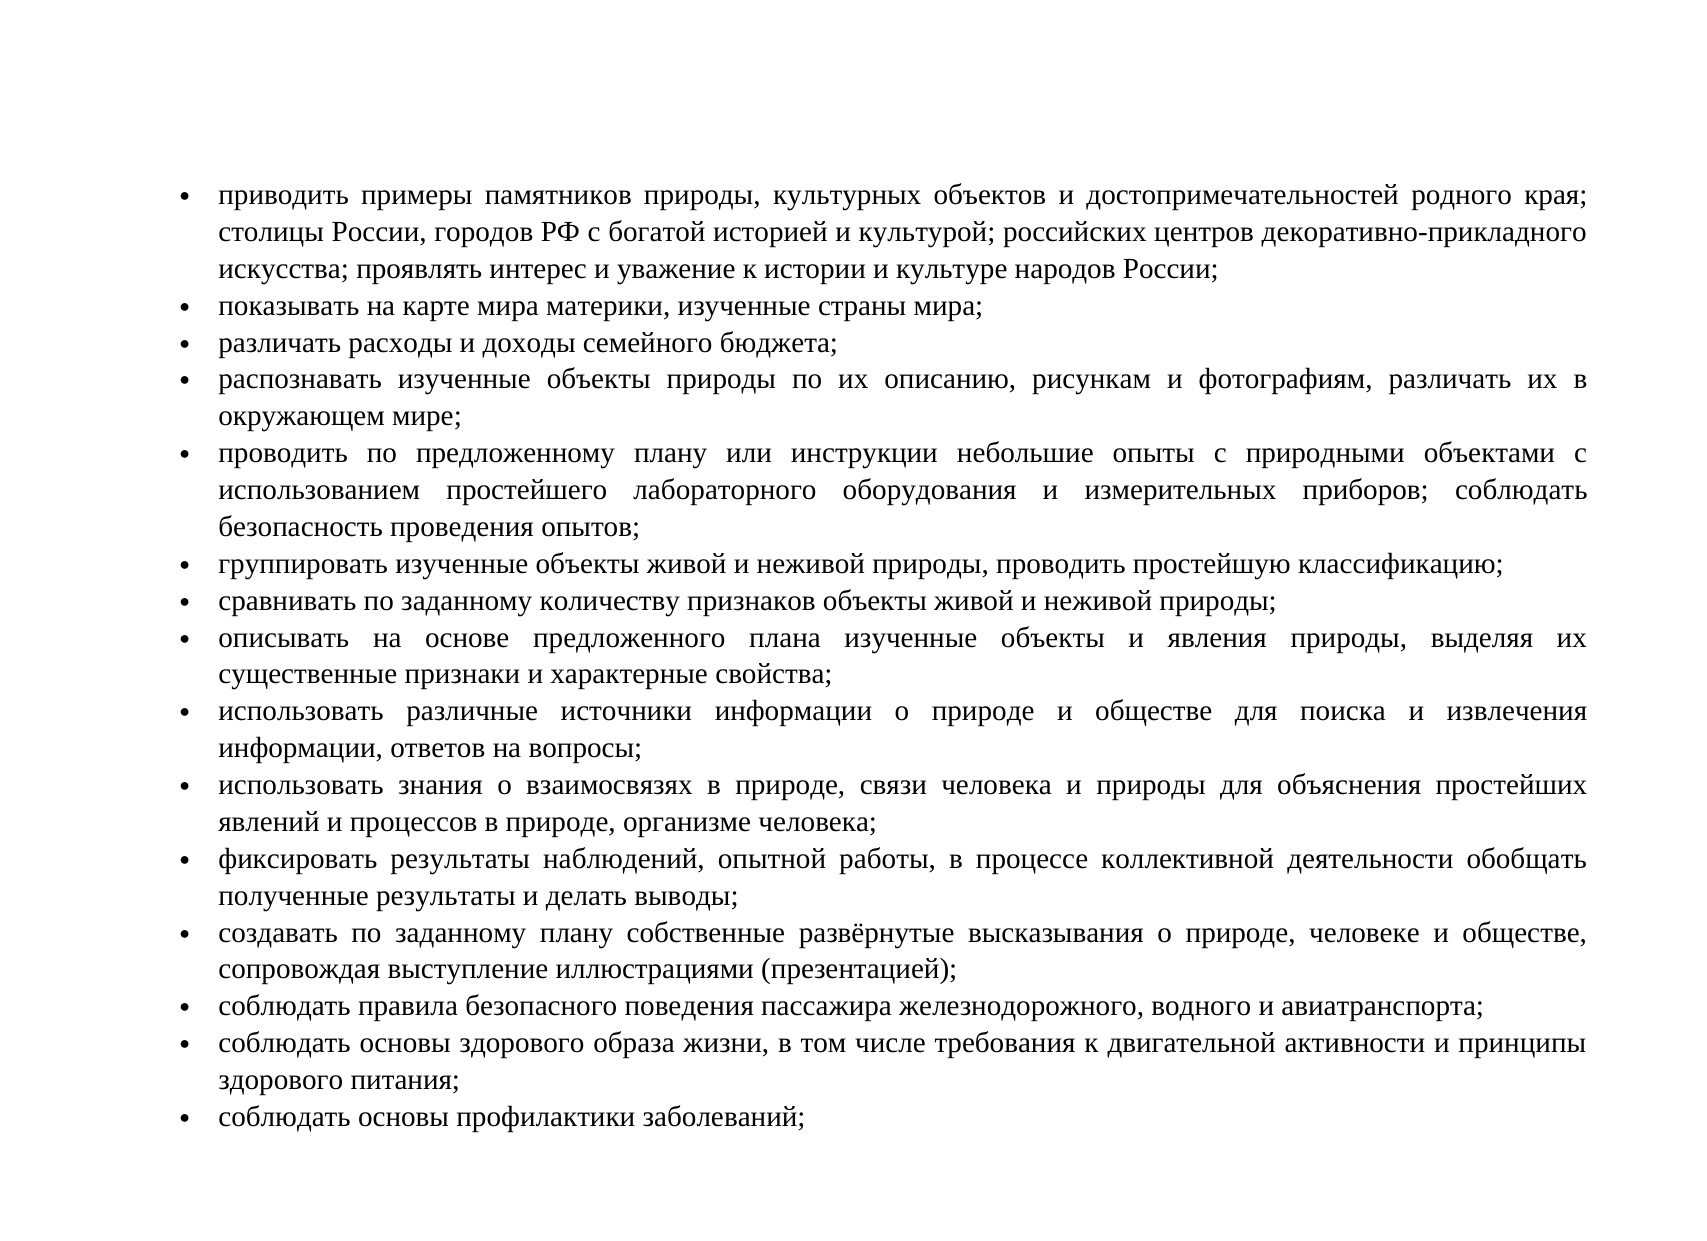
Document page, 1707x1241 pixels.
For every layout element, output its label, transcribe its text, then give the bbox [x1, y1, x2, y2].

list соблюдать правила безопасного поведения пассажира железнодорожного, водного и авиатранспорта; [181, 988, 1588, 1022]
list создавать по заданному плану собственные развёрнутые высказывания о природе, человеке и обществе, сопровождая выступление иллюстрациями (презентацией); [181, 915, 1588, 985]
list использовать знания о взаимосвязях в природе, связи человека и природы для объяснения простейших явлений и процессов в природе, организме человека; [181, 767, 1588, 838]
list группировать изученные объекты живой и неживой природы, проводить простейшую классификацию; [181, 546, 1588, 579]
list сравнивать по заданному количеству признаков объекты живой и неживой природы; [181, 583, 1588, 616]
list соблюдать основы здорового образа жизни, в том числе требования к двигательной активности и принципы здорового питания; [181, 1025, 1588, 1096]
list показывать на карте мира материки, изученные страны мира; [181, 288, 1588, 321]
list проводить по предложенному плану или инструкции небольшие опыты с природными объектами с использованием простейшего лабораторного оборудования и измерительных приборов; соблюдать безопасность проведения опытов; [181, 435, 1588, 543]
list соблюдать основы профилактики заболеваний; [181, 1099, 1588, 1133]
list приводить примеры памятников природы, культурных объектов и достопримечательностей родного края; столицы России, городов РФ с богатой историей и культурой; российских центров декоративно-прикладного искусства; проявлять интерес и уважение к истории и культуре народов России; [181, 177, 1588, 284]
list фиксировать результаты наблюдений, опытной работы, в процессе коллективной деятельности обобщать полученные результаты и делать выводы; [181, 841, 1588, 911]
list распознавать изученные объекты природы по их описанию, рисункам и фотографиям, различать их в окружающем мире; [181, 362, 1588, 432]
list различать расходы и доходы семейного бюджета; [181, 325, 1588, 358]
list описывать на основе предложенного плана изученные объекты и явления природы, выделяя их существенные признаки и характерные свойства; [181, 620, 1588, 690]
list использовать различные источники информации о природе и обществе для поиска и извлечения информации, ответов на вопросы; [181, 693, 1588, 764]
